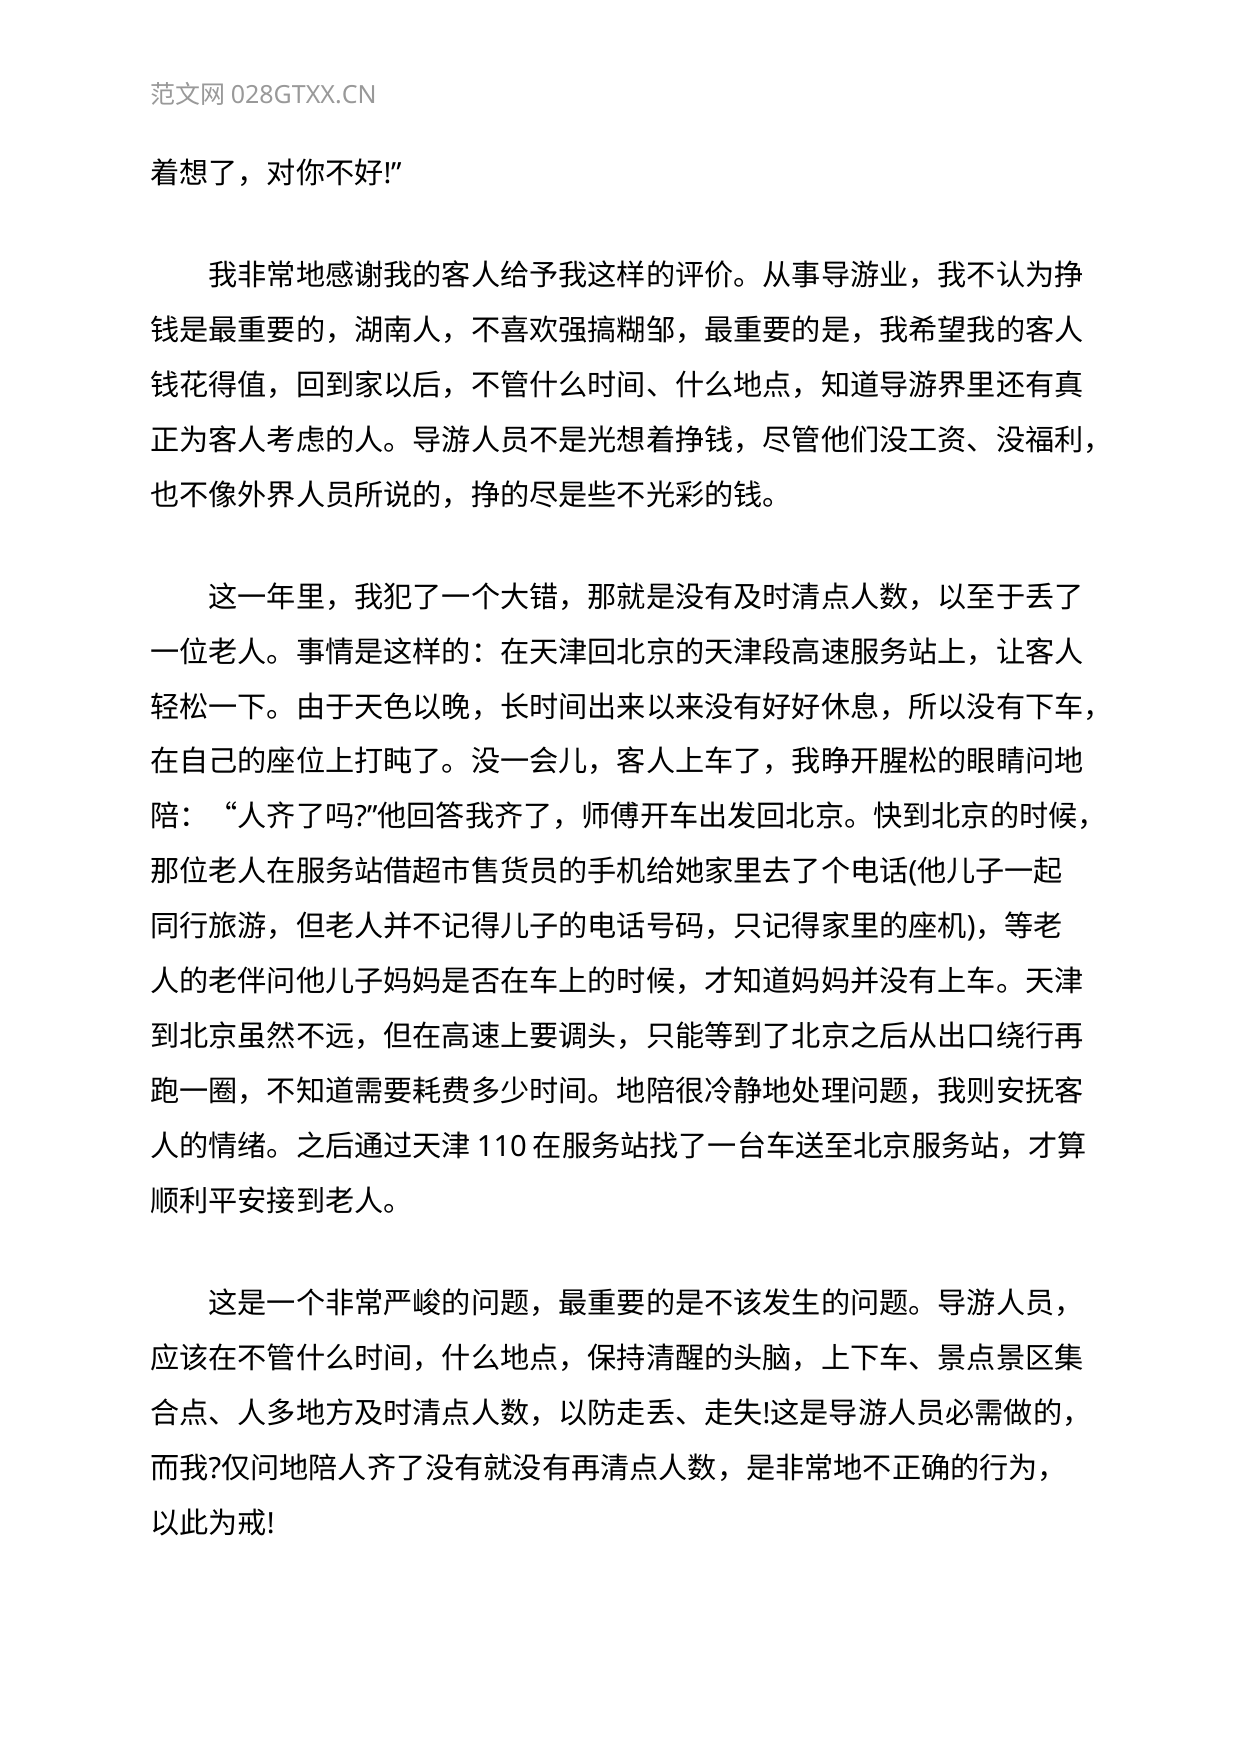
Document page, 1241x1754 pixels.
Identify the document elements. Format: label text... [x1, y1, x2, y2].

text 我非常地感谢我的客人给予我这样的评价。从事导游业，我不认为挣钱是最重要的，湖南人，不喜欢强搞糊邹，最重要的是，我希望我的客人钱花得值，回到家以后，不管什么时间、什么地点，知道导游界里还有真正为客人考虑的人。导游人员不是光想着挣钱，尽管他们没工资、没福利，也不像外界人员所说的，挣的尽是些不光彩的钱。 [150, 252, 1090, 514]
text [150, 150, 1090, 192]
text 这是一个非常严峻的问题，最重要的是不该发生的问题。导游人员，应该在不管什么时间，什么地点，保持清醒的头脑，上下车、景点景区集合点、人多地方及时清点人数，以防走丢、走失!这是导游人员必需做的，而我?仅问地陪人齐了没有就没有再清点人数，是非常地不正确的行为，以此为戒! [150, 1279, 1090, 1542]
text 这一年里，我犯了一个大错，那就是没有及时清点人数，以至于丢了一位老人。事情是这样的：在天津回北京的天津段高速服务站上，让客人轻松一下。由于天色以晚，长时间出来以来没有好好休息，所以没有下车，在自己的座位上打盹了。没一会儿，客人上车了，我睁开腥松的眼睛问地陪：“人齐了吗?”他回答我齐了，师傅开车出发回北京。快到北京的时候，那位老人在服务站借超市售货员的手机给她家里去了个电话(他儿子一起同行旅游，但老人并不记得儿子的电话号码，只记得家里的座机)，等老人的老伴问他儿子妈妈是否在车上的时候，才知道妈妈并没有上车。天津到北京虽然不远，但在高速上要调头，只能等到了北京之后从出口绕行再跑一圈，不知道需要耗费多少时间。地陪很冷静地处理问题，我则安抚客人的情绪。之后通过天津110在服务站找了一台车送至北京服务站，才算顺利平安接到老人。 [150, 573, 1090, 1220]
